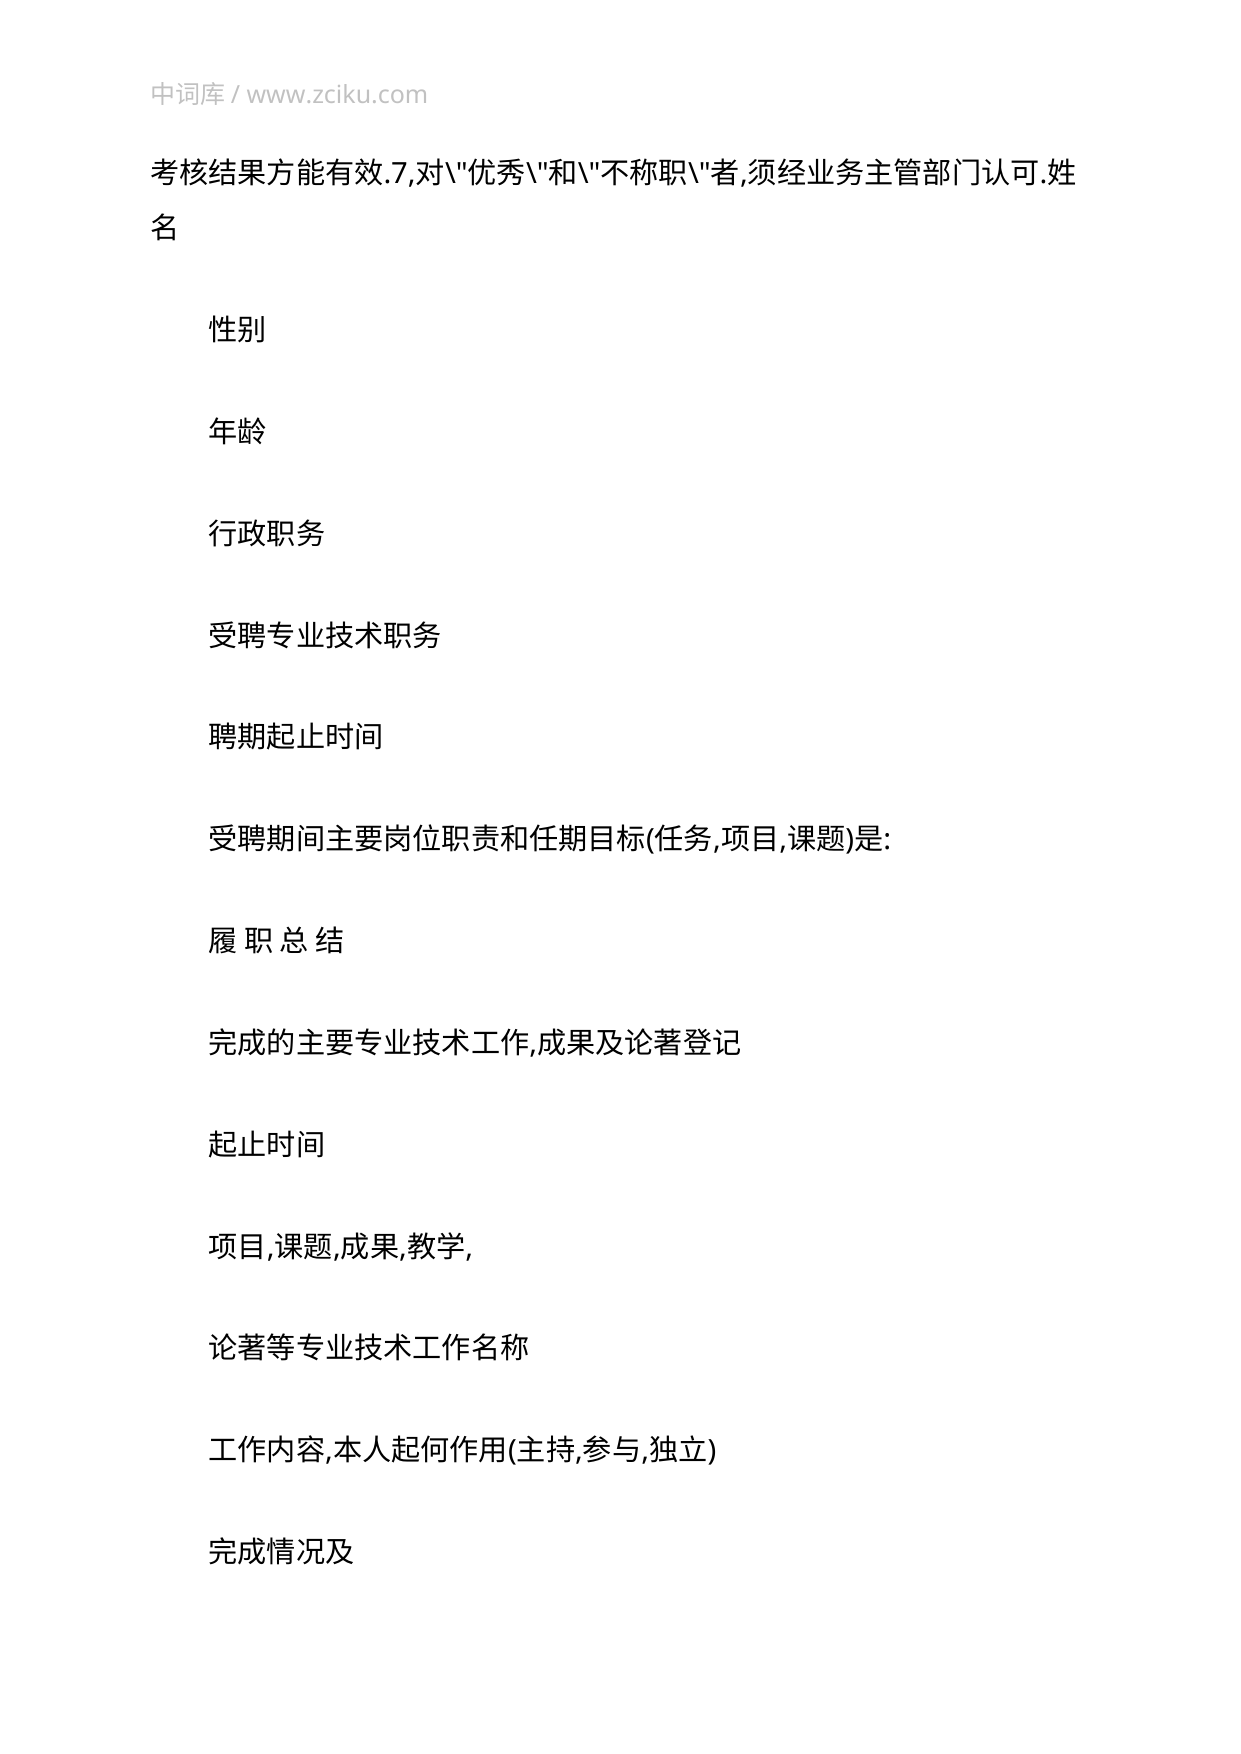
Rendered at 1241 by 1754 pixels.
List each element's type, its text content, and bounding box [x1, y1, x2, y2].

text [150, 150, 1090, 247]
text 完成的主要专业技术工作,成果及论著登记 [150, 1019, 1090, 1062]
text 年龄 [150, 408, 1090, 451]
text 受聘专业技术职务 [150, 612, 1090, 654]
text 论著等专业技术工作名称 [150, 1325, 1090, 1367]
text 完成情况及 [150, 1529, 1090, 1571]
text 项目,课题,成果,教学, [150, 1223, 1090, 1266]
text 起止时间 [150, 1121, 1090, 1164]
text 聘期起止时间 [150, 714, 1090, 756]
text 性别 [150, 307, 1090, 349]
text 行政职务 [150, 510, 1090, 553]
text 工作内容,本人起何作用(主持,参与,独立) [150, 1427, 1090, 1469]
text 受聘期间主要岗位职责和任期目标(任务,项目,课题)是: [150, 816, 1090, 858]
text 履 职 总 结 [150, 918, 1090, 960]
